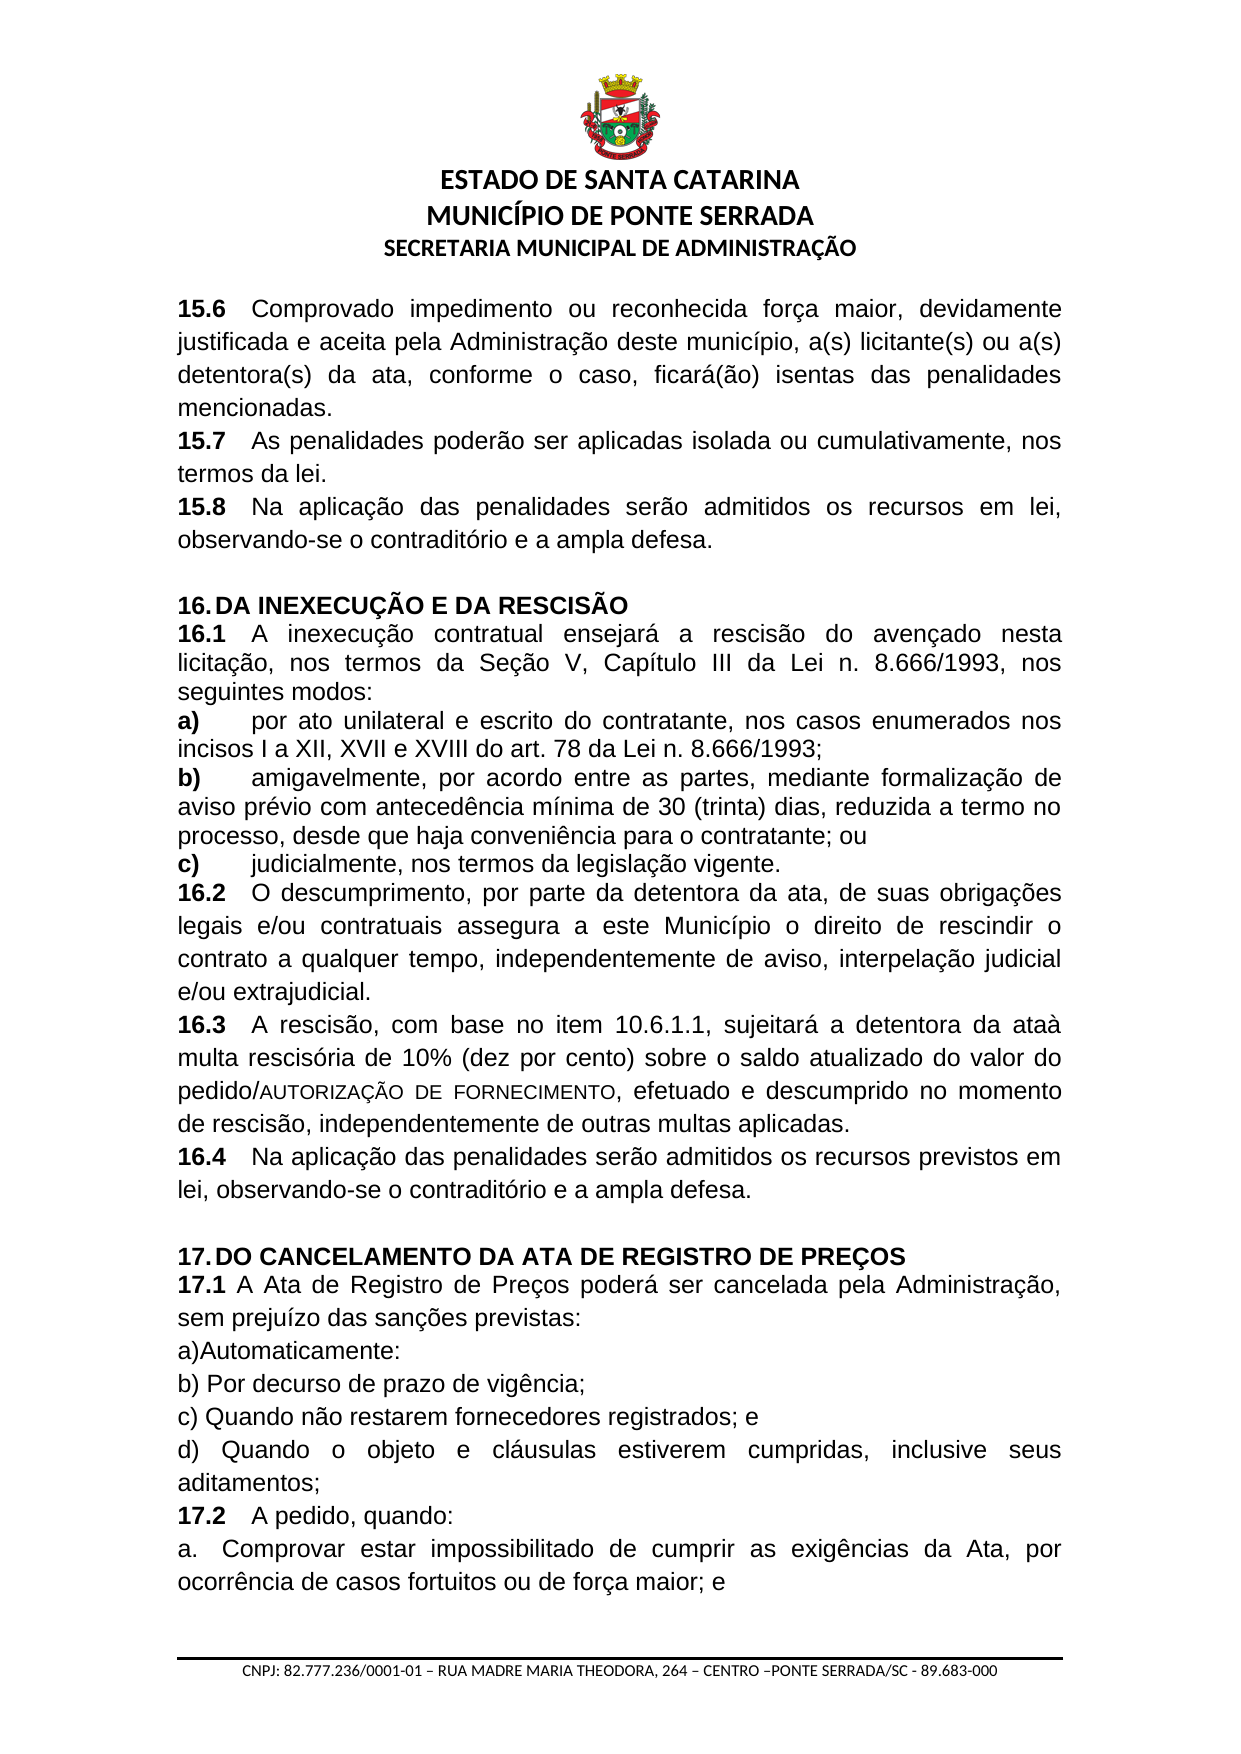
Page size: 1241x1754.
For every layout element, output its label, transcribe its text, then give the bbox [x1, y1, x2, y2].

list amigavelmente, por acordo entre as partes, mediante formalização de aviso prévio com antecedência mínima de 30 (trinta) dias, reduzida a termo no processo, desde que haja conveniência para o contratante; ou [177, 763, 1063, 849]
list por ato unilateral e escrito do contratante, nos casos enumerados nos incisos I a XII, XVII e XVIII do art. 78 da Lei n. 8.666/1993; [177, 706, 1063, 763]
text c) Quando não restarem fornecedores registrados; e [177, 1402, 1063, 1431]
list A pedido, quando: [177, 1501, 1063, 1530]
text b) Por decurso de prazo de vigência; [177, 1369, 1063, 1398]
list judicialmente, nos termos da legislação vigente. [177, 849, 1063, 878]
list Comprovar estar impossibilitado de cumprir as exigências da Ata, por ocorrência de casos fortuitos ou de força maior; e [177, 1534, 1063, 1596]
list As penalidades poderão ser aplicadas isolada ou cumulativamente, nos termos da lei. [177, 426, 1063, 487]
text d) Quando o objeto e cláusulas estiverem cumpridas, inclusive seus aditamentos; [177, 1435, 1063, 1497]
list A inexecução contratual ensejará a rescisão do avençado nesta licitação, nos termos da Seção V, Capítulo III da Lei n. 8.666/1993, nos seguintes modos: [177, 619, 1063, 706]
text a)Automaticamente: [177, 1336, 1063, 1365]
picture [580, 73, 661, 162]
list O descumprimento, por parte da detentora da ata, de suas obrigações legais e/ou contratuais assegura a este Município o direito de rescindir o contrato a qualquer tempo, independentemente de aviso, interpelação judicial e/ou extrajudicial. [177, 878, 1063, 1006]
list DO CANCELAMENTO DA ATA DE REGISTRO DE PREÇOS [177, 1241, 1063, 1270]
text 17.1 A Ata de Registro de Preços poderá ser cancelada pela Administração, sem prejuízo das sanções previstas: [177, 1270, 1063, 1332]
list Na aplicação das penalidades serão admitidos os recursos previstos em lei, observando-se o contraditório e a ampla defesa. [177, 1142, 1063, 1204]
list Comprovado impedimento ou reconhecida força maior, devidamente justificada e aceita pela Administração deste município, a(s) licitante(s) ou a(s) detentora(s) da ata, conforme o caso, ficará(ão) isentas das penalidades mencionadas. [177, 293, 1063, 421]
list Na aplicação das penalidades serão admitidos os recursos em lei, observando-se o contraditório e a ampla defesa. [177, 492, 1063, 553]
list DA INEXECUÇÃO E DA RESCISÃO [177, 591, 1063, 619]
list A rescisão, com base no item 10.6.1.1, sujeitará a detentora da ataà multa rescisória de 10% (dez por cento) sobre o saldo atualizado do valor do pedido/autorização de fornecimento, efetuado e descumprido no momento de rescisão, independentemente de outras multas aplicadas. [177, 1010, 1063, 1138]
